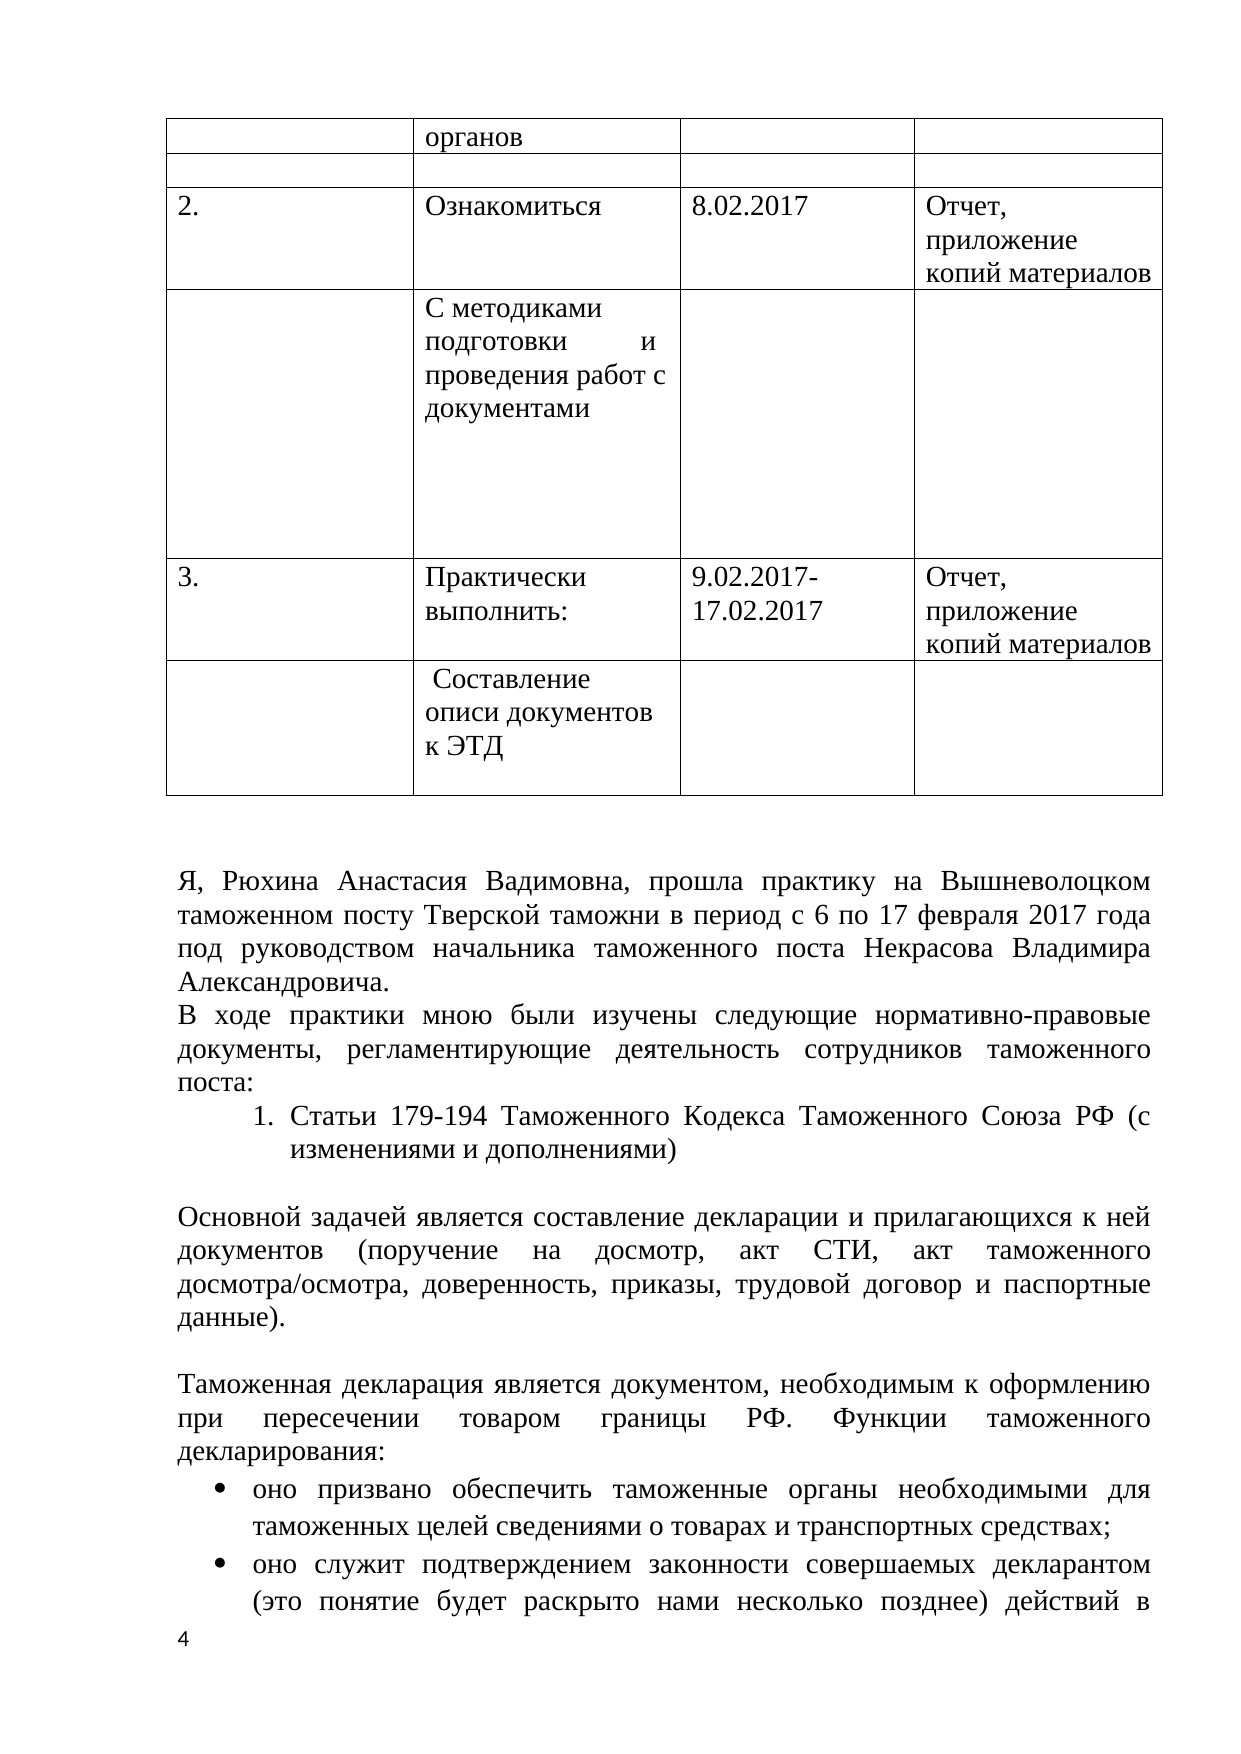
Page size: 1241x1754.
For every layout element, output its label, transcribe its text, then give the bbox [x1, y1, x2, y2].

text Я, Рюхина Анастасия Вадимовна, прошла практику на Вышневолоцком таможенном посту Тверской таможни в период с 6 по 17 февраля 2017 года под руководством начальника таможенного поста Некрасова Владимира Александровича. [177, 863, 1152, 997]
table_cell 9.02.2017-17.02.2017 [681, 559, 914, 660]
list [215, 1542, 1152, 1617]
table_cell Отчет, приложение копий материалов [915, 559, 1162, 660]
text Основной задачей является составление декларации и прилагающихся к ней документов (поручение на досмотр, акт СТИ, акт таможенного досмотра/осмотра, доверенность, приказы, трудовой договор и паспортные данные). [177, 1199, 1152, 1333]
table_cell 3. [167, 559, 413, 660]
table_cell 2. [167, 188, 413, 289]
table_cell [681, 290, 914, 558]
table_cell [915, 154, 1162, 187]
list Статьи 179-194 Таможенного Кодекса Таможенного Союза РФ (с изменениями и дополнениями) [252, 1098, 1152, 1165]
table_cell [681, 661, 914, 795]
table_cell [167, 119, 413, 153]
table_cell [167, 290, 413, 558]
table_cell [915, 290, 1162, 558]
table_cell [414, 154, 680, 187]
table_cell [167, 154, 413, 187]
text В ходе практики мною были изучены следующие нормативно-правовые документы, регламентирующие деятельность сотрудников таможенного поста: [177, 997, 1152, 1098]
table_cell [915, 661, 1162, 795]
table_cell 8.02.2017 [681, 188, 914, 289]
table_cell Отчет, приложение копий материалов [915, 188, 1162, 289]
table_cell [167, 661, 413, 795]
table_cell С методиками подготовки и проведения работ с документами [414, 290, 680, 558]
table_cell [681, 119, 914, 153]
table_cell Ознакомиться [414, 188, 680, 289]
list оно призвано обеспечить таможенные органы необходимыми для таможенных целей сведениями о товарах и транспортных средствах; [215, 1467, 1152, 1542]
text Таможенная декларация является документом, необходимым к оформлению при пересечении товаром границы РФ. Функции таможенного декларирования: [177, 1366, 1152, 1467]
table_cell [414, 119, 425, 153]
table_cell [681, 154, 914, 187]
table_cell [915, 119, 1162, 153]
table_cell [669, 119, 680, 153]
